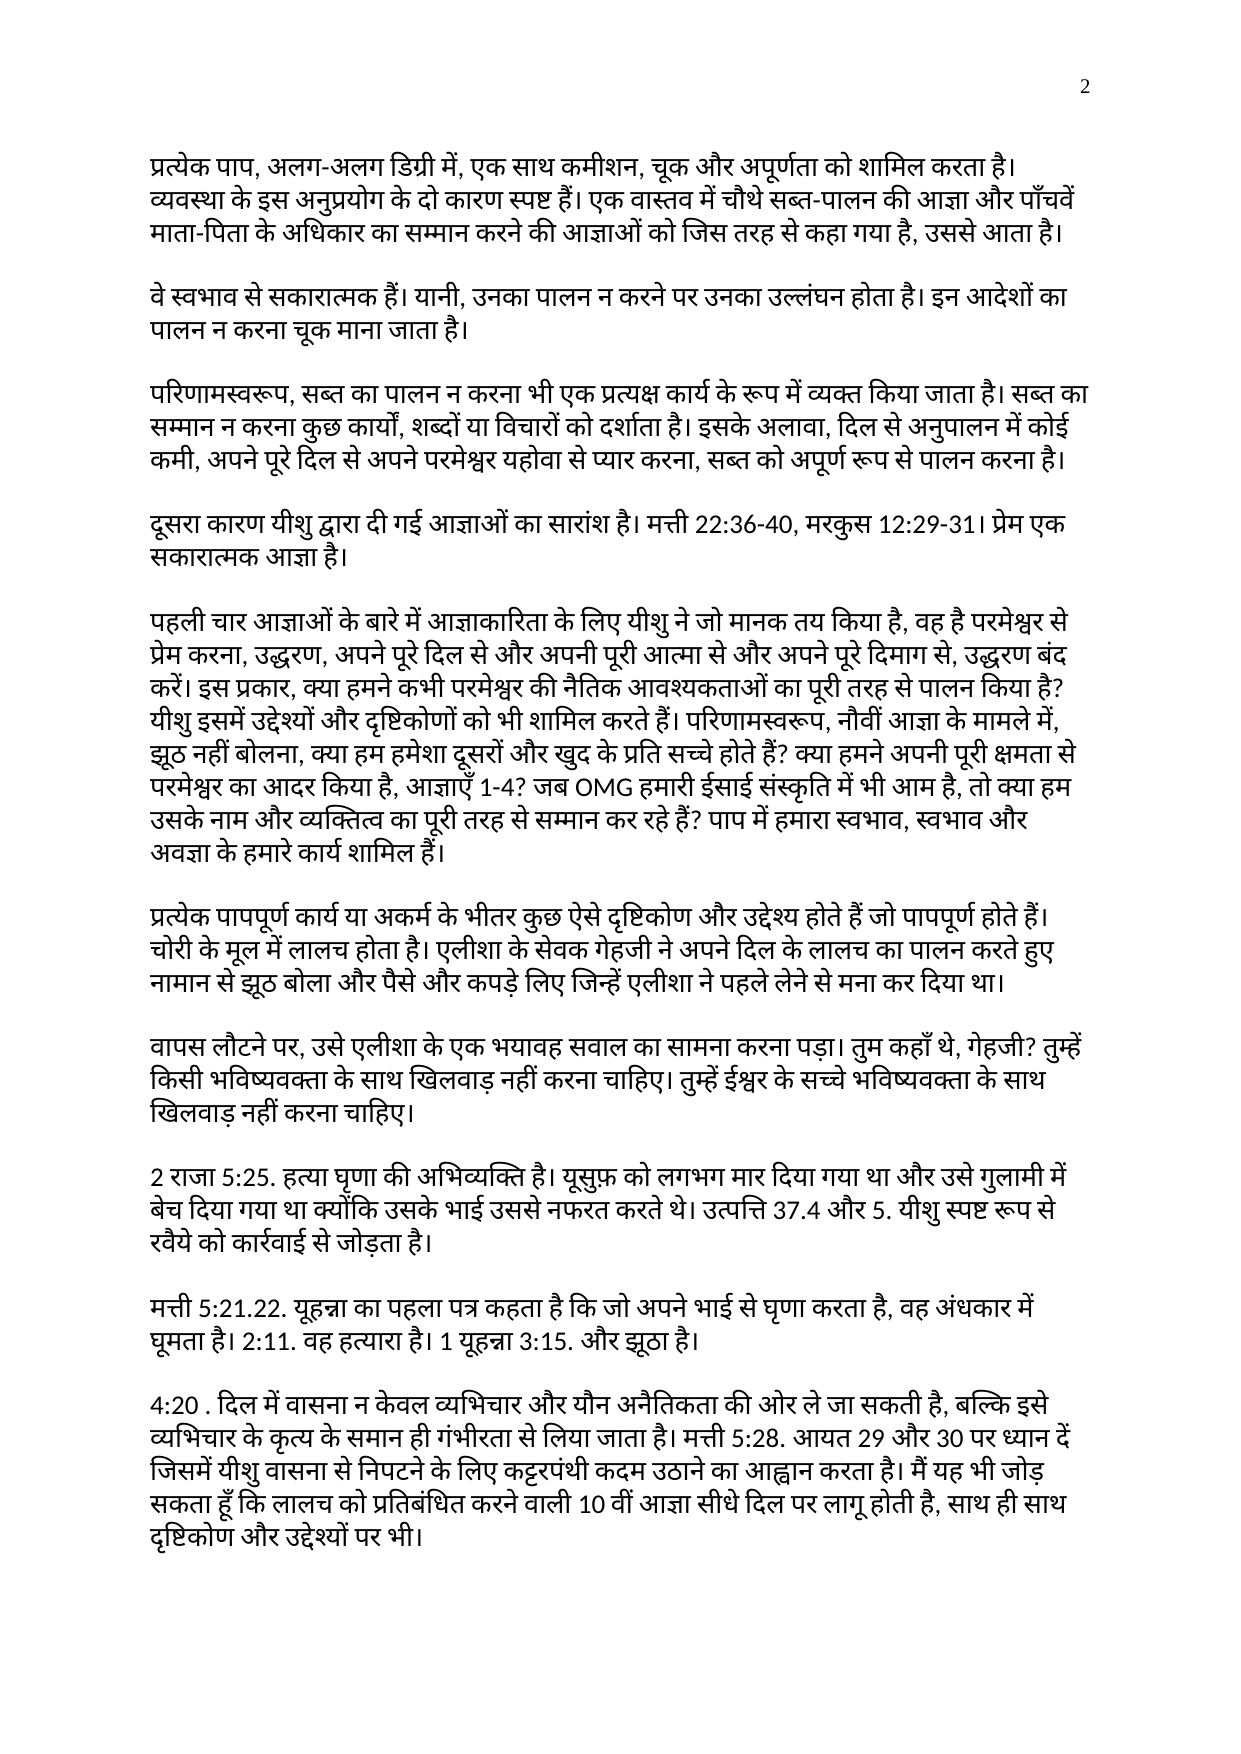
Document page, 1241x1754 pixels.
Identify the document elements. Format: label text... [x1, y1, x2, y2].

text प्रत्येक पाप, अलग-अलग डिग्री में, एक साथ कमीशन, चूक और अपूर्णता को शामिल करता है। व्यवस्था के इस अनुप्रयोग के दो कारण स्पष्ट हैं। एक वास्तव में चौथे सब्त-पालन की आज्ञा और पाँचवें माता-पिता के अधिकार का सम्मान करने की आज्ञाओं को जिस तरह से कहा गया है, उससे आता है। [150, 150, 1090, 249]
text मत्ती 5:21.22. यूहन्ना का पहला पत्र कहता है कि जो अपने भाई से घृणा करता है, वह अंधकार में घूमता है। 2:11. वह हत्यारा है। 1 यूहन्ना 3:15. और झूठा है। [150, 1291, 1090, 1357]
text प्रत्येक पापपूर्ण कार्य या अकर्म के भीतर कुछ ऐसे दृष्टिकोण और उद्देश्य होते हैं जो पापपूर्ण होते हैं। चोरी के मूल में लालच होता है। एलीशा के सेवक गेहजी ने अपने दिल के लालच का पालन करते हुए नामान से झूठ बोला और पैसे और कपड़े लिए जिन्हें एलीशा ने पहले लेने से मना कर दिया था। [150, 900, 1090, 999]
text पहली चार आज्ञाओं के बारे में आज्ञाकारिता के लिए यीशु ने जो मानक तय किया है, वह है परमेश्वर से प्रेम करना, उद्धरण, अपने पूरे दिल से और अपनी पूरी आत्मा से और अपने पूरे दिमाग से, उद्धरण बंद करें। इस प्रकार, क्या हमने कभी परमेश्वर की नैतिक आवश्यकताओं का पूरी तरह से पालन किया है? यीशु इसमें उद्देश्यों और दृष्टिकोणों को भी शामिल करते हैं। परिणामस्वरूप, नौवीं आज्ञा के मामले में, झूठ नहीं बोलना, क्या हम हमेशा दूसरों और खुद के प्रति सच्चे होते हैं? क्या हमने अपनी पूरी क्षमता से परमेश्वर का आदर किया है, आज्ञाएँ 1-4? जब OMG हमारी ईसाई संस्कृति में भी आम है, तो क्या हम उसके नाम और व्यक्तित्व का पूरी तरह से सम्मान कर रहे हैं? पाप में हमारा स्वभाव, स्वभाव और अवज्ञा के हमारे कार्य शामिल हैं। [150, 605, 1090, 869]
text वे स्वभाव से सकारात्मक हैं। यानी, उनका पालन न करने पर उनका उल्लंघन होता है। इन आदेशों का पालन न करना चूक माना जाता है। [150, 280, 1090, 346]
text परिणामस्वरूप, सब्त का पालन न करना भी एक प्रत्यक्ष कार्य के रूप में व्यक्त किया जाता है। सब्त का सम्मान न करना कुछ कार्यों, शब्दों या विचारों को दर्शाता है। इसके अलावा, दिल से अनुपालन में कोई कमी, अपने पूरे दिल से अपने परमेश्वर यहोवा से प्यार करना, सब्त को अपूर्ण रूप से पालन करना है। [150, 377, 1090, 476]
text वापस लौटने पर, उसे एलीशा के एक भयावह सवाल का सामना करना पड़ा। तुम कहाँ थे, गेहजी? तुम्हें किसी भविष्यवक्ता के साथ खिलवाड़ नहीं करना चाहिए। तुम्हें ईश्वर के सच्चे भविष्यवक्ता के साथ खिलवाड़ नहीं करना चाहिए। [150, 1030, 1090, 1129]
text दूसरा कारण यीशु द्वारा दी गई आज्ञाओं का सारांश है। मत्ती 22:36-40, मरकुस 12:29-31। प्रेम एक सकारात्मक आज्ञा है। [150, 508, 1090, 574]
text 2 राजा 5:25. हत्या घृणा की अभिव्यक्ति है। यूसुफ़ को लगभग मार दिया गया था और उसे गुलामी में बेच दिया गया था क्योंकि उसके भाई उससे नफरत करते थे। उत्पत्ति 37.4 और 5. यीशु स्पष्ट रूप से रवैये को कार्रवाई से जोड़ता है। [150, 1161, 1090, 1259]
text 4:20 . दिल में वासना न केवल व्यभिचार और यौन अनैतिकता की ओर ले जा सकती है, बल्कि इसे व्यभिचार के कृत्य के समान ही गंभीरता से लिया जाता है। मत्ती 5:28. आयत 29 और 30 पर ध्यान दें जिसमें यीशु वासना से निपटने के लिए कट्टरपंथी कदम उठाने का आह्वान करता है। मैं यह भी जोड़ सकता हूँ कि लालच को प्रतिबंधित करने वाली 10वीं आज्ञा सीधे दिल पर लागू होती है, साथ ही साथ दृष्टिकोण और उद्देश्यों पर भी। [150, 1388, 1090, 1553]
